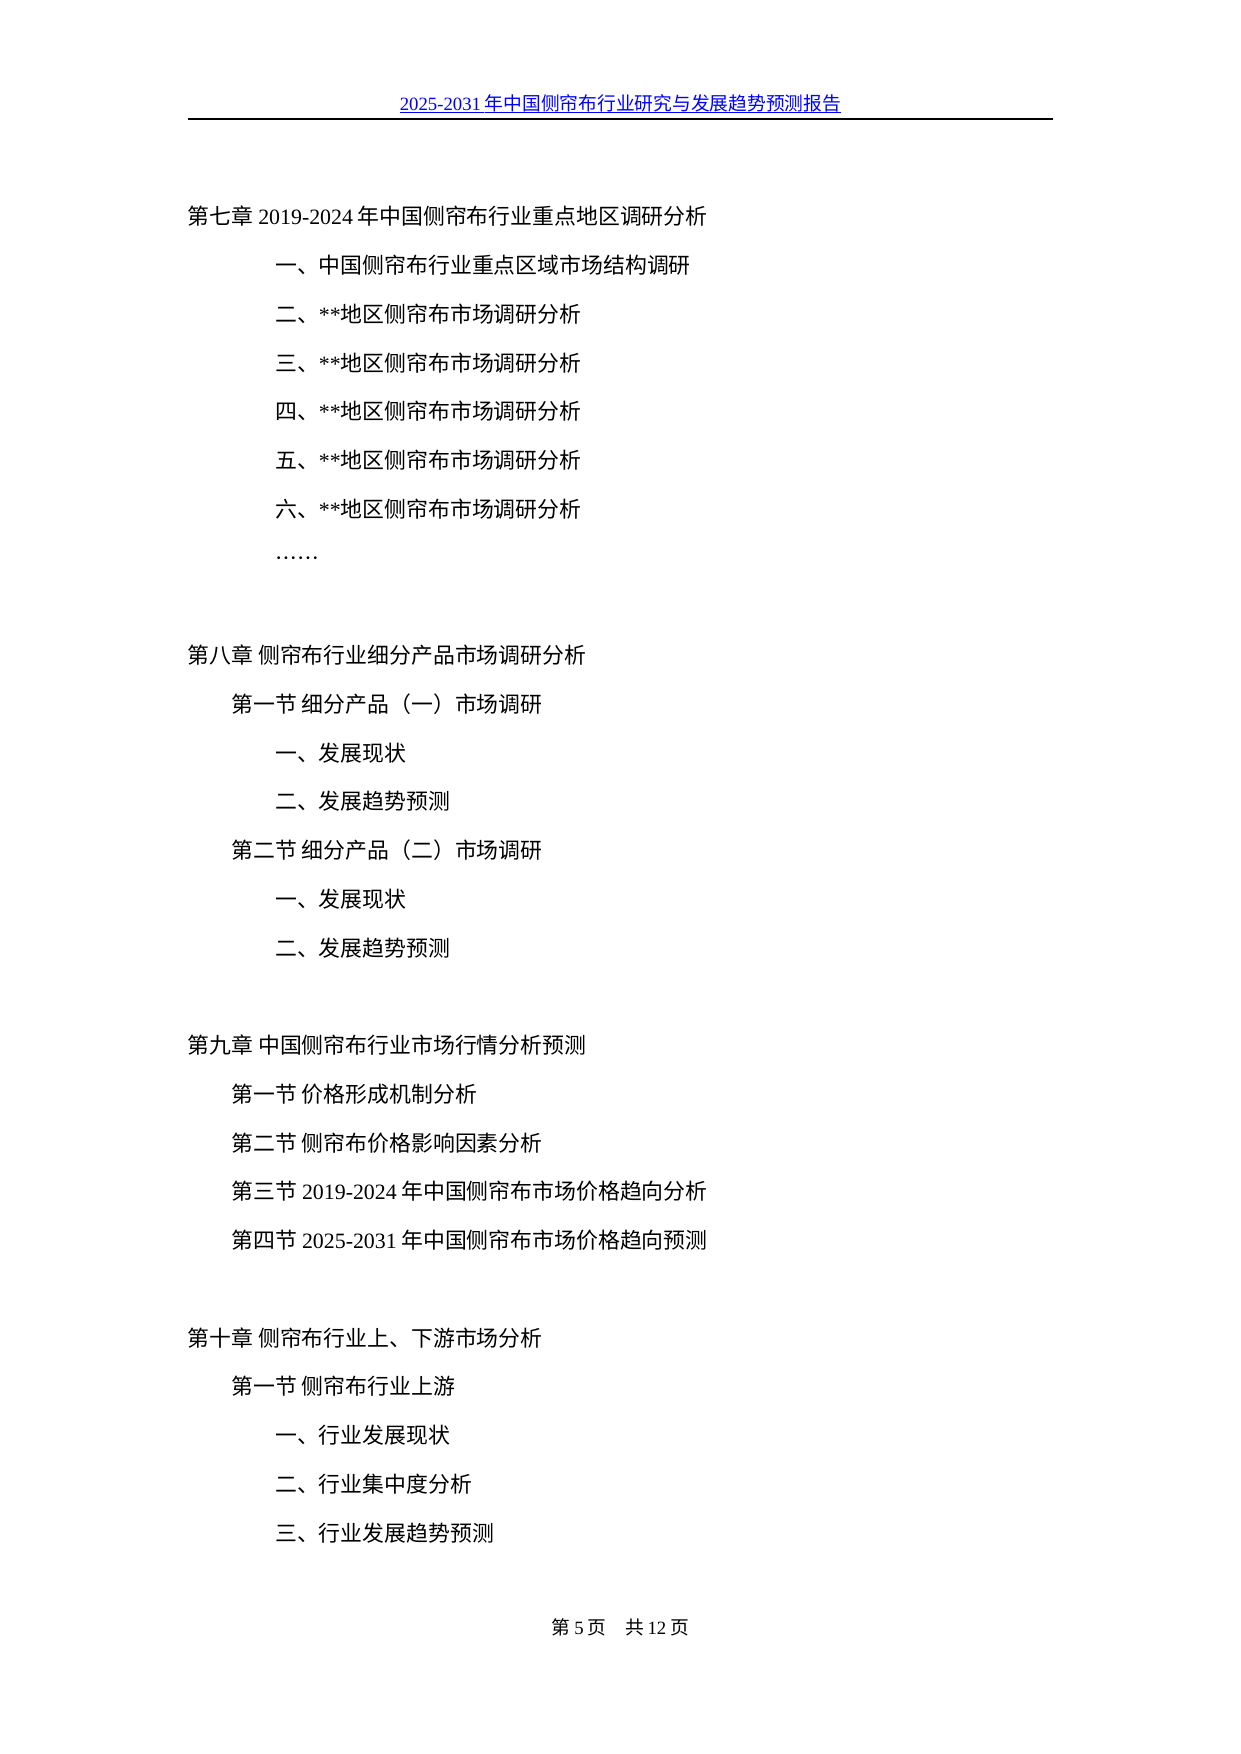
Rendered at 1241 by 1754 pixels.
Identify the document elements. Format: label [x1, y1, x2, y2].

text [187, 150, 1053, 1548]
